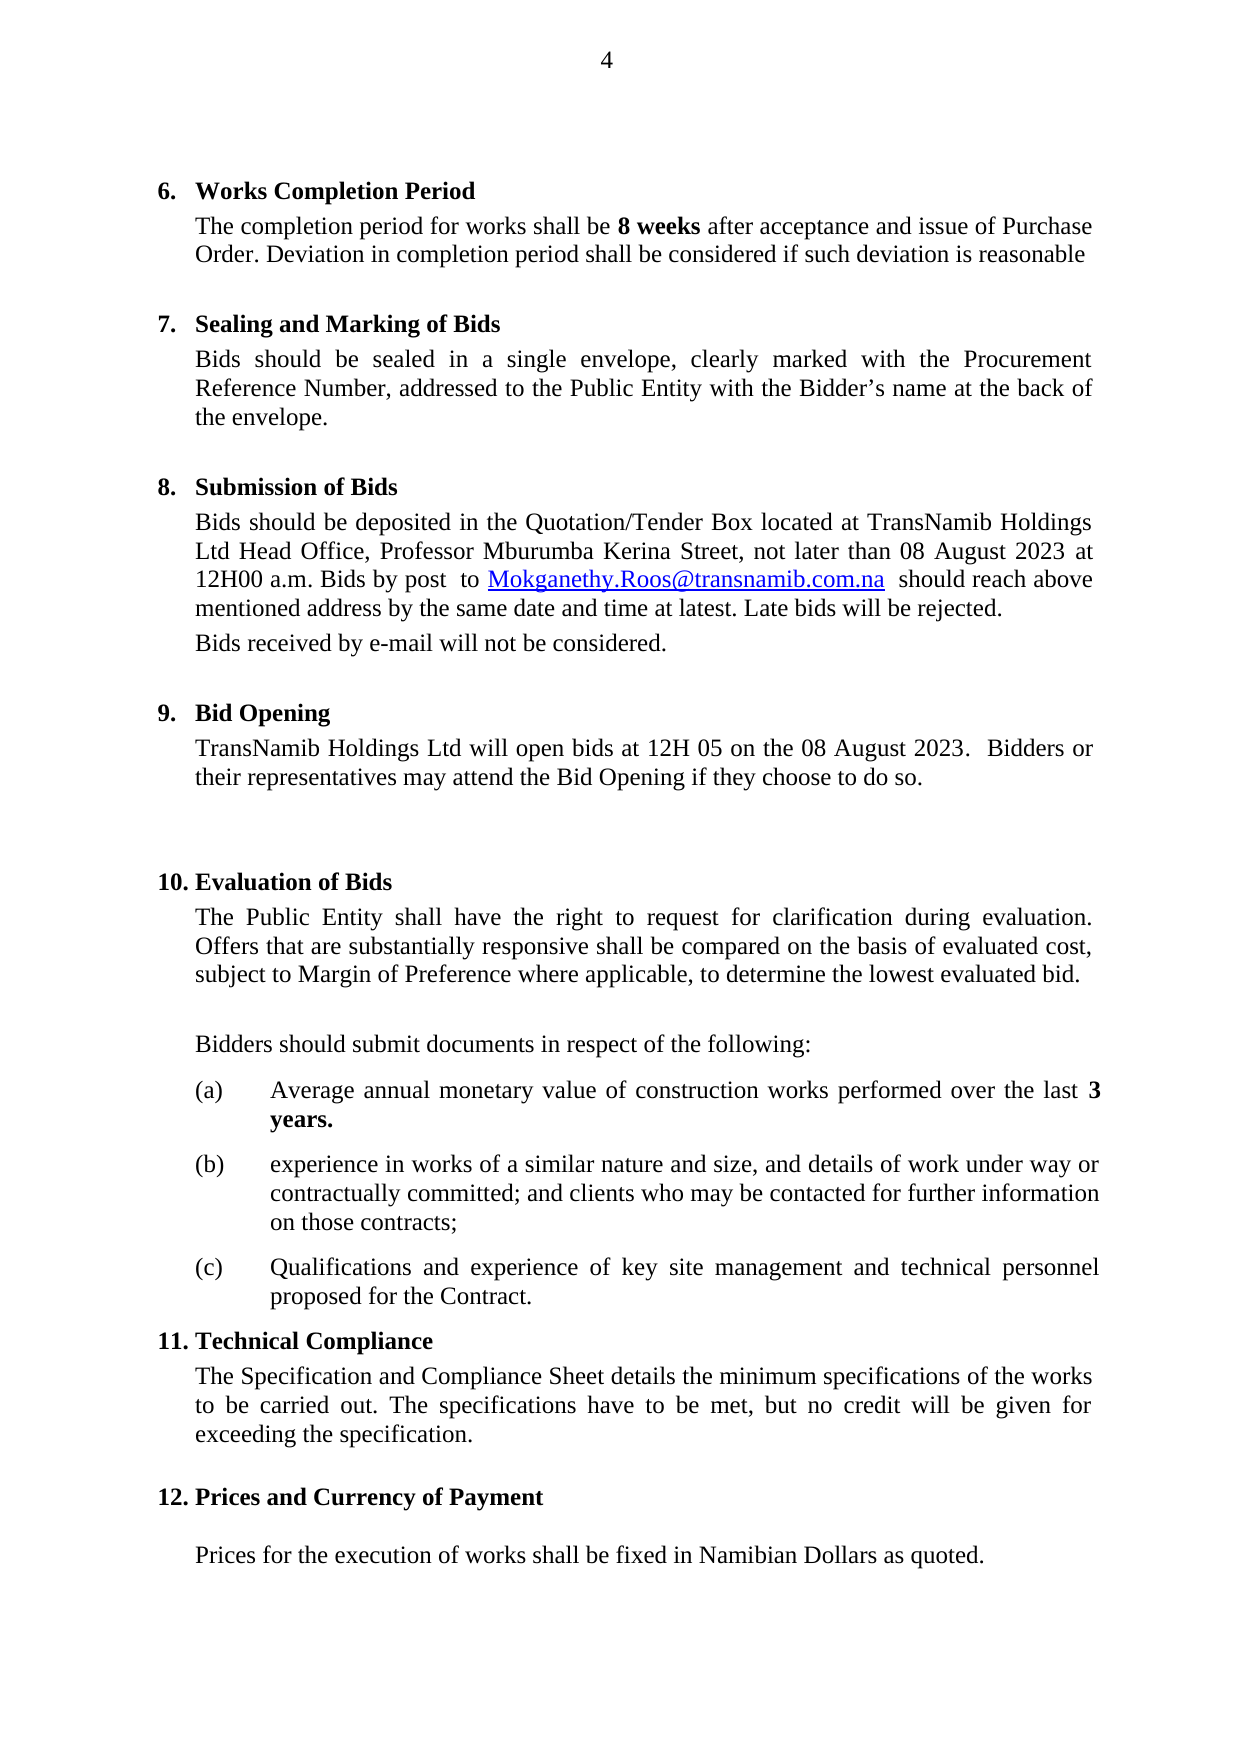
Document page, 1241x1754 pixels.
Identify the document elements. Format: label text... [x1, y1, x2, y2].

list Evaluation of Bids [157, 867, 1093, 896]
text (c) Qualifications and experience of key site management and technical personnel proposed for the Contract. [157, 1252, 1101, 1309]
list Technical Compliance [157, 1326, 1093, 1355]
text (a) Average annual monetary value of construction works performed over the last 3 years. [120, 1075, 1101, 1132]
text Prices for the execution of works shall be fixed in Namibian Dollars as quoted. [120, 1540, 1093, 1569]
list Prices and Currency of Payment [157, 1482, 1093, 1511]
list Bid Opening [157, 698, 1093, 727]
text The Public Entity shall have the right to request for clarification during evaluation. Offers that are substantially responsive shall be compared on the basis of evaluated cost, subject to Margin of Preference where applicable, to determine the lowest evaluated bid. [83, 902, 1093, 988]
text Bids received by e-mail will not be considered. [195, 628, 1093, 657]
list Works Completion Period [157, 176, 1093, 204]
list Submission of Bids [157, 472, 1093, 501]
text Bidders should submit documents in respect of the following: [120, 1029, 1101, 1058]
text The completion period for works shall be 8 weeks after acceptance and issue of Purchase Order. Deviation in completion period shall be considered if such deviation is reasonable [195, 211, 1093, 268]
text (b) experience in works of a similar nature and size, and details of work under way or contractually committed; and clients who may be contacted for further information on those contracts; [129, 1149, 1101, 1235]
text Bids should be deposited in the Quotation/Tender Box located at TransNamib Holdings Ltd Head Office, Professor Mburumba Kerina Street, not later than 08 August 2023 at 12H00 a.m. Bids by post to Mokganethy.Roos@transnamib.com.na should reach above mentioned address by the same date and time at latest. Late bids will be rejected. [157, 507, 1093, 622]
text TransNamib Holdings Ltd will open bids at 12H 05 on the 08 August 2023. Bidders or their representatives may attend the Bid Opening if they choose to do so. [120, 733, 1093, 791]
list Sealing and Marking of Bids [157, 309, 1093, 338]
text The Specification and Compliance Sheet details the minimum specifications of the works to be carried out. The specifications have to be met, but no credit will be given for exceeding the specification. [195, 1361, 1093, 1447]
text Bids should be sealed in a single envelope, clearly marked with the Procurement Reference Number, addressed to the Public Entity with the Bidder’s name at the back of the envelope. [120, 344, 1093, 431]
